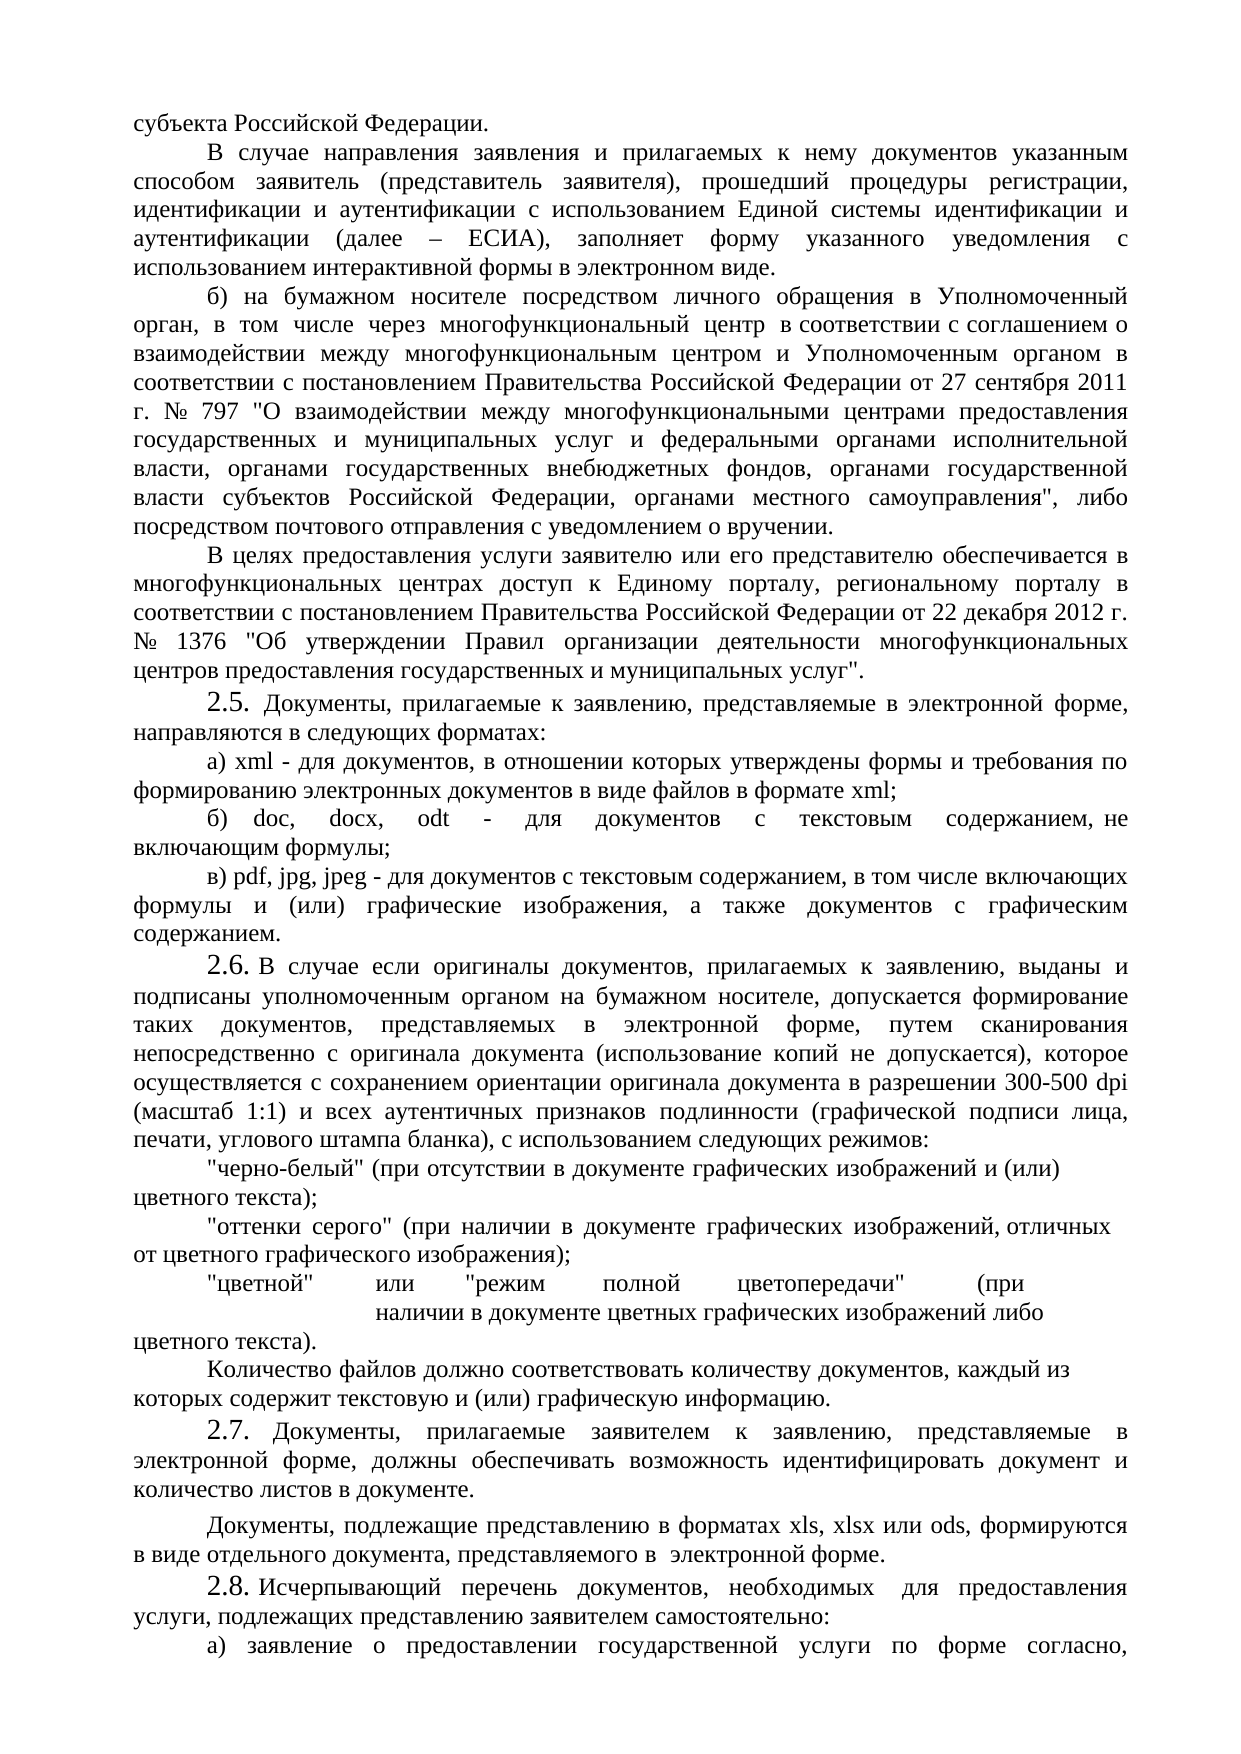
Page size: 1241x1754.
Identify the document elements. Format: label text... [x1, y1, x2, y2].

text "оттенки серого" (при наличии в документе графических изображений, отличных от цветного графического изображения); [133, 1211, 1116, 1268]
text В целях предоставления услуги заявителю или его представителю обеспечивается в многофункциональных центрах доступ к Единому порталу, региональному порталу в соответствии с постановлением Правительства Российской Федерации от 22 декабря 2012 г. № 1376 "Об утверждении Правил организации деятельности многофункциональных центров предоставления государственных и муниципальных услуг". [133, 540, 1128, 683]
text Количество файлов должно соответствовать количеству документов, каждый из которых содержит текстовую и (или) графическую информацию. [133, 1354, 1127, 1412]
list Документы, прилагаемые к заявлению, представляемые в электронной форме, направляются в следующих форматах: [133, 684, 1128, 746]
text б) doc, docx, odt - для документов с текстовым содержанием, не включающим формулы; [133, 803, 1128, 861]
text в) pdf, jpg, jpeg - для документов с текстовым содержанием, в том числе включающих формулы и (или) графические изображения, а также документов с графическим содержанием. [133, 861, 1128, 947]
list В случае если оригиналы документов, прилагаемых к заявлению, выданы и подписаны уполномоченным органом на бумажном носителе, допускается формирование таких документов, представляемых в электронной форме, путем сканирования непосредственно с оригинала документа (использование копий не допускается), которое осуществляется с сохранением ориентации оригинала документа в разрешении 300-500 dpi (масштаб 1:1) и всех аутентичных признаков подлинности (графической подписи лица, печати, углового штампа бланка), с использованием следующих режимов: [133, 947, 1128, 1153]
text В случае направления заявления и прилагаемых к нему документов указанным способом заявитель (представитель заявителя), прошедший процедуры регистрации, идентификации и аутентификации с использованием Единой системы идентификации и аутентификации (далее – ЕСИА), заполняет форму указанного уведомления с использованием интерактивной формы в электронном виде. [133, 137, 1128, 281]
text а) xml - для документов, в отношении которых утверждены формы и требования по формированию электронных документов в виде файлов в формате xml; [133, 746, 1127, 803]
text б) на бумажном носителе посредством личного обращения в Уполномоченный орган, в том числе через многофункциональный центр в соответствии с соглашением о взаимодействии между многофункциональным центром и Уполномоченным органом в соответствии с постановлением Правительства Российской Федерации от 27 сентября 2011 г. № 797 "О взаимодействии между многофункциональными центрами предоставления государственных и муниципальных услуг и федеральными органами исполнительной власти, органами государственных внебюджетных фондов, органами государственной власти субъектов Российской Федерации, органами местного самоуправления", либо посредством почтового отправления с уведомлением о вручении. [133, 281, 1128, 539]
list Исчерпывающий перечень документов, необходимых для предоставления услуги, подлежащих представлению заявителем самостоятельно: [133, 1568, 1127, 1630]
text Документы, подлежащие представлению в форматах xls, xlsx или ods, формируются в виде отдельного документа, представляемого в электронной форме. [133, 1510, 1128, 1568]
text "черно-белый" (при отсутствии в документе графических изображений и (или) цветного текста); [133, 1153, 1116, 1211]
list Документы, прилагаемые заявителем к заявлению, представляемые в электронной форме, должны обеспечивать возможность идентифицировать документ и количество листов в документе. [133, 1412, 1128, 1503]
text "цветной" или "режим полной цветопередачи" (при наличии в документе цветных графических изображений либо цветного текста). [133, 1268, 1127, 1354]
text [133, 1630, 1128, 1659]
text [133, 108, 1128, 137]
